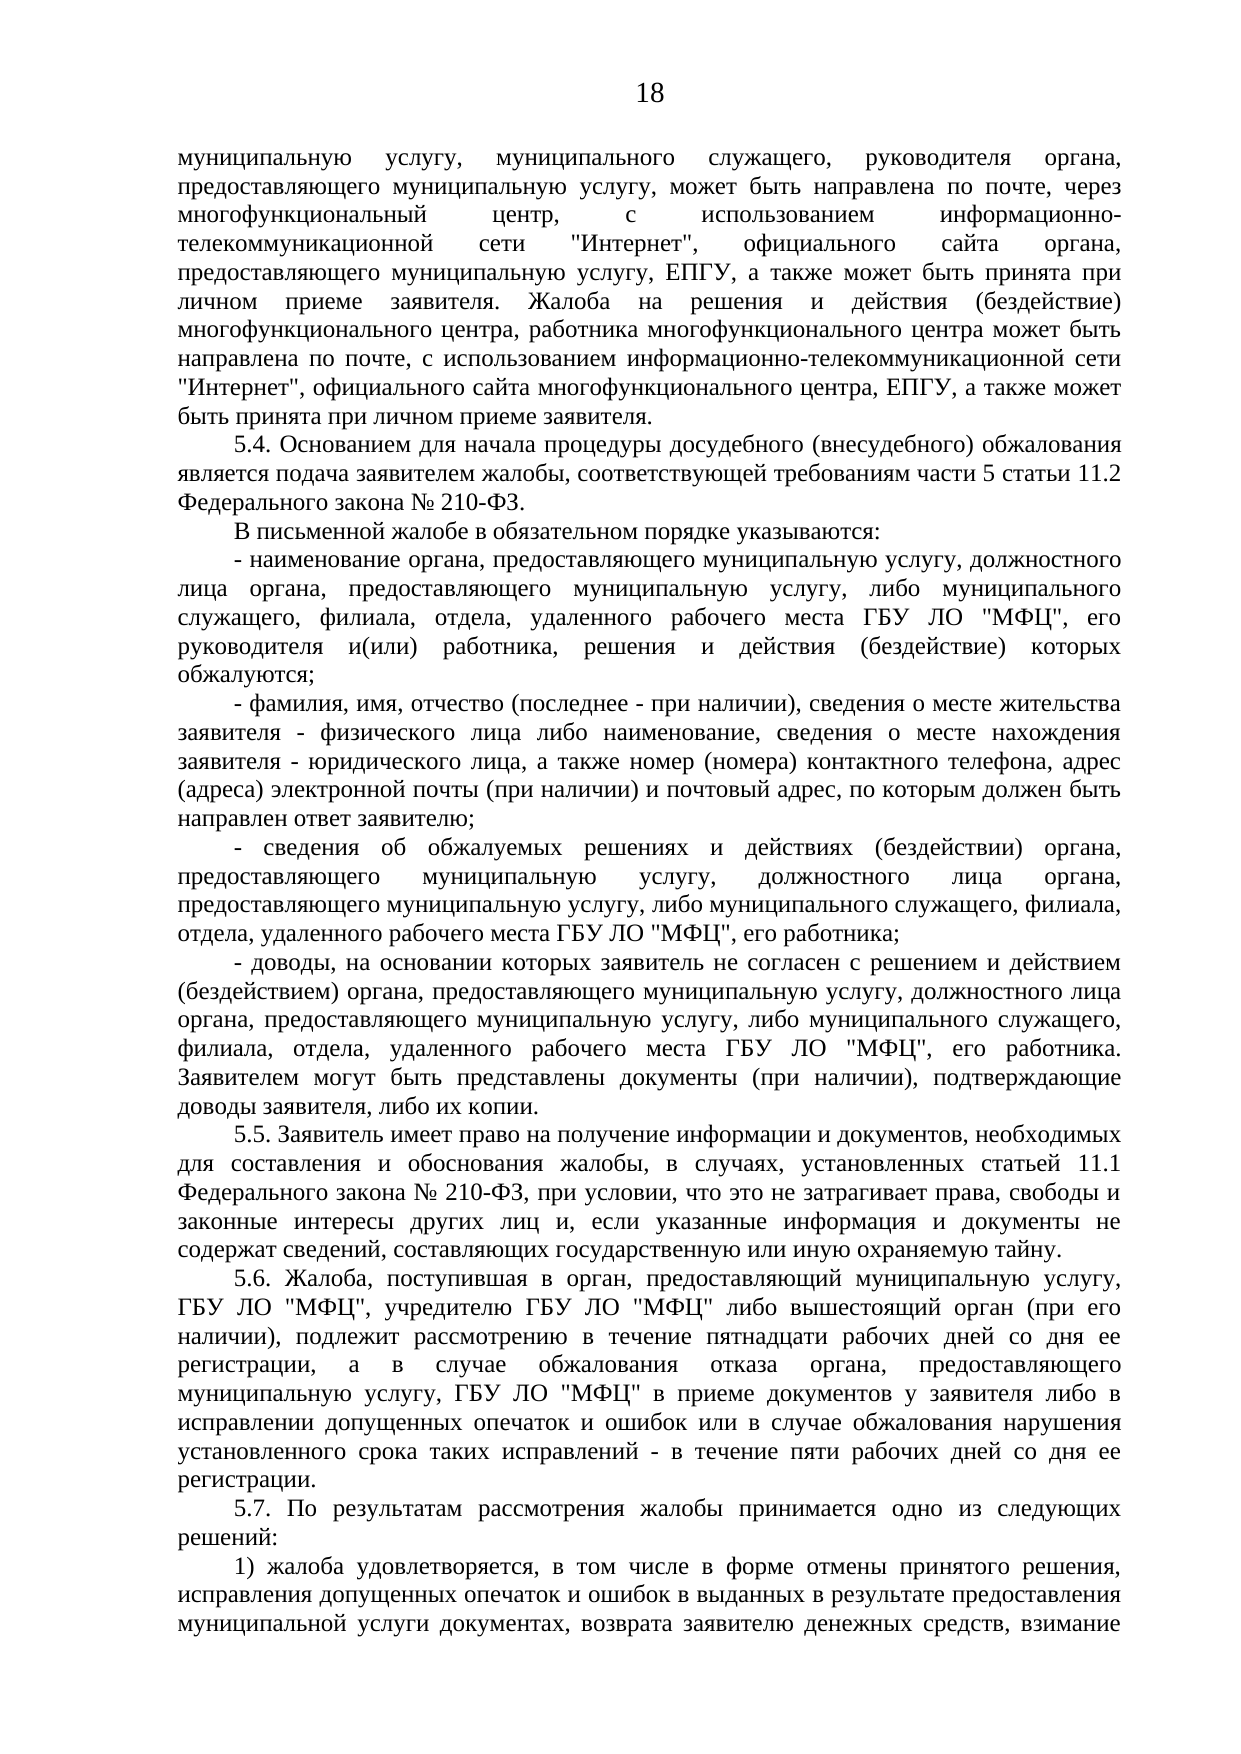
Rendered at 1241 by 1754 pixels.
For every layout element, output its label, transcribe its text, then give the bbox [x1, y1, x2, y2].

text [177, 1551, 1122, 1637]
text - наименование органа, предоставляющего муниципальную услугу, должностного лица органа, предоставляющего муниципальную услугу, либо муниципального служащего, филиала, отдела, удаленного рабочего места ГБУ ЛО "МФЦ", его руководителя и(или) работника, решения и действия (бездействие) которых обжалуются; [177, 544, 1122, 688]
text 5.4. Основанием для начала процедуры досудебного (внесудебного) обжалования является подача заявителем жалобы, соответствующей требованиям части 5 статьи 11.2 Федерального закона № 210-ФЗ. [177, 429, 1122, 516]
text 5.5. Заявитель имеет право на получение информации и документов, необходимых для составления и обоснования жалобы, в случаях, установленных статьей 11.1 Федерального закона № 210-ФЗ, при условии, что это не затрагивает права, свободы и законные интересы других лиц и, если указанные информация и документы не содержат сведений, составляющих государственную или иную охраняемую тайну. [177, 1119, 1122, 1263]
text В письменной жалобе в обязательном порядке указываются: [177, 516, 1122, 544]
text - фамилия, имя, отчество (последнее - при наличии), сведения о месте жительства заявителя - физического лица либо наименование, сведения о месте нахождения заявителя - юридического лица, а также номер (номера) контактного телефона, адрес (адреса) электронной почты (при наличии) и почтовый адрес, по которым должен быть направлен ответ заявителю; [177, 688, 1122, 832]
text - сведения об обжалуемых решениях и действиях (бездействии) органа, предоставляющего муниципальную услугу, должностного лица органа, предоставляющего муниципальную услугу, либо муниципального служащего, филиала, отдела, удаленного рабочего места ГБУ ЛО "МФЦ", его работника; [177, 832, 1122, 947]
text 5.7. По результатам рассмотрения жалобы принимается одно из следующих решений: [177, 1493, 1122, 1551]
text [177, 142, 1122, 429]
text - доводы, на основании которых заявитель не согласен с решением и действием (бездействием) органа, предоставляющего муниципальную услугу, должностного лица органа, предоставляющего муниципальную услугу, либо муниципального служащего, филиала, отдела, удаленного рабочего места ГБУ ЛО "МФЦ", его работника. Заявителем могут быть представлены документы (при наличии), подтверждающие доводы заявителя, либо их копии. [177, 947, 1122, 1119]
text 5.6. Жалоба, поступившая в орган, предоставляющий муниципальную услугу, ГБУ ЛО "МФЦ", учредителю ГБУ ЛО "МФЦ" либо вышестоящий орган (при его наличии), подлежит рассмотрению в течение пятнадцати рабочих дней со дня ее регистрации, а в случае обжалования отказа органа, предоставляющего муниципальную услугу, ГБУ ЛО "МФЦ" в приеме документов у заявителя либо в исправлении допущенных опечаток и ошибок или в случае обжалования нарушения установленного срока таких исправлений - в течение пяти рабочих дней со дня ее регистрации. [177, 1263, 1122, 1493]
